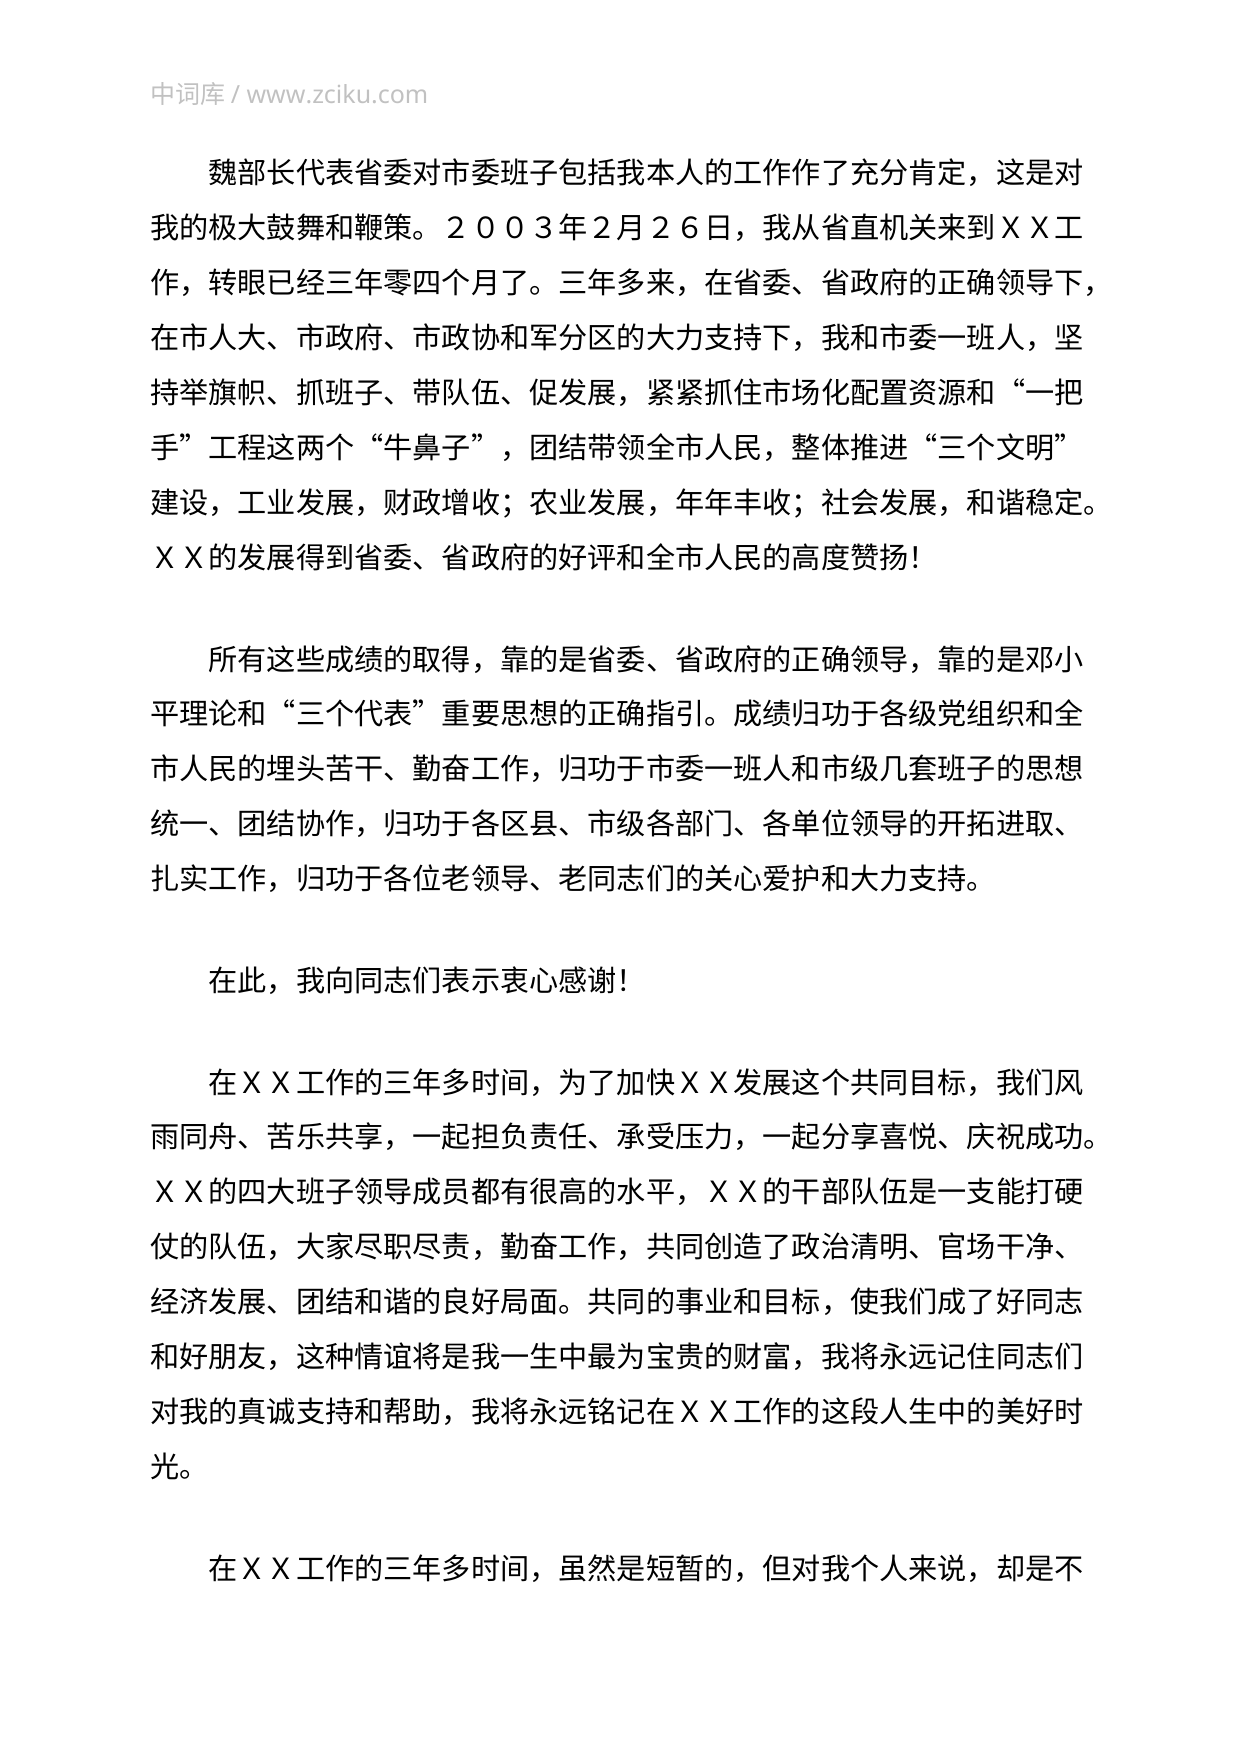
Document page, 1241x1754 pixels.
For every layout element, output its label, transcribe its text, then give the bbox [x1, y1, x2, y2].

text 魏部长代表省委对市委班子包括我本人的工作作了充分肯定，这是对我的极大鼓舞和鞭策。２００３年２月２６日，我从省直机关来到ＸＸ工作，转眼已经三年零四个月了。三年多来，在省委、省政府的正确领导下，在市人大、市政府、市政协和军分区的大力支持下，我和市委一班人，坚持举旗帜、抓班子、带队伍、促发展，紧紧抓住市场化配置资源和“一把手”工程这两个“牛鼻子”，团结带领全市人民，整体推进“三个文明”建设，工业发展，财政增收；农业发展，年年丰收；社会发展，和谐稳定。ＸＸ的发展得到省委、省政府的好评和全市人民的高度赞扬！ [150, 150, 1090, 577]
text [150, 1545, 1090, 1587]
text 在此，我向同志们表示衷心感谢！ [150, 957, 1090, 1000]
text 所有这些成绩的取得，靠的是省委、省政府的正确领导，靠的是邓小平理论和“三个代表”重要思想的正确指引。成绩归功于各级党组织和全市人民的埋头苦干、勤奋工作，归功于市委一班人和市级几套班子的思想统一、团结协作，归功于各区县、市级各部门、各单位领导的开拓进取、扎实工作，归功于各位老领导、老同志们的关心爱护和大力支持。 [150, 636, 1090, 898]
text 在ＸＸ工作的三年多时间，为了加快ＸＸ发展这个共同目标，我们风雨同舟、苦乐共享，一起担负责任、承受压力，一起分享喜悦、庆祝成功。ＸＸ的四大班子领导成员都有很高的水平，ＸＸ的干部队伍是一支能打硬仗的队伍，大家尽职尽责，勤奋工作，共同创造了政治清明、官场干净、经济发展、团结和谐的良好局面。共同的事业和目标，使我们成了好同志和好朋友，这种情谊将是我一生中最为宝贵的财富，我将永远记住同志们对我的真诚支持和帮助，我将永远铭记在ＸＸ工作的这段人生中的美好时光。 [150, 1059, 1090, 1486]
